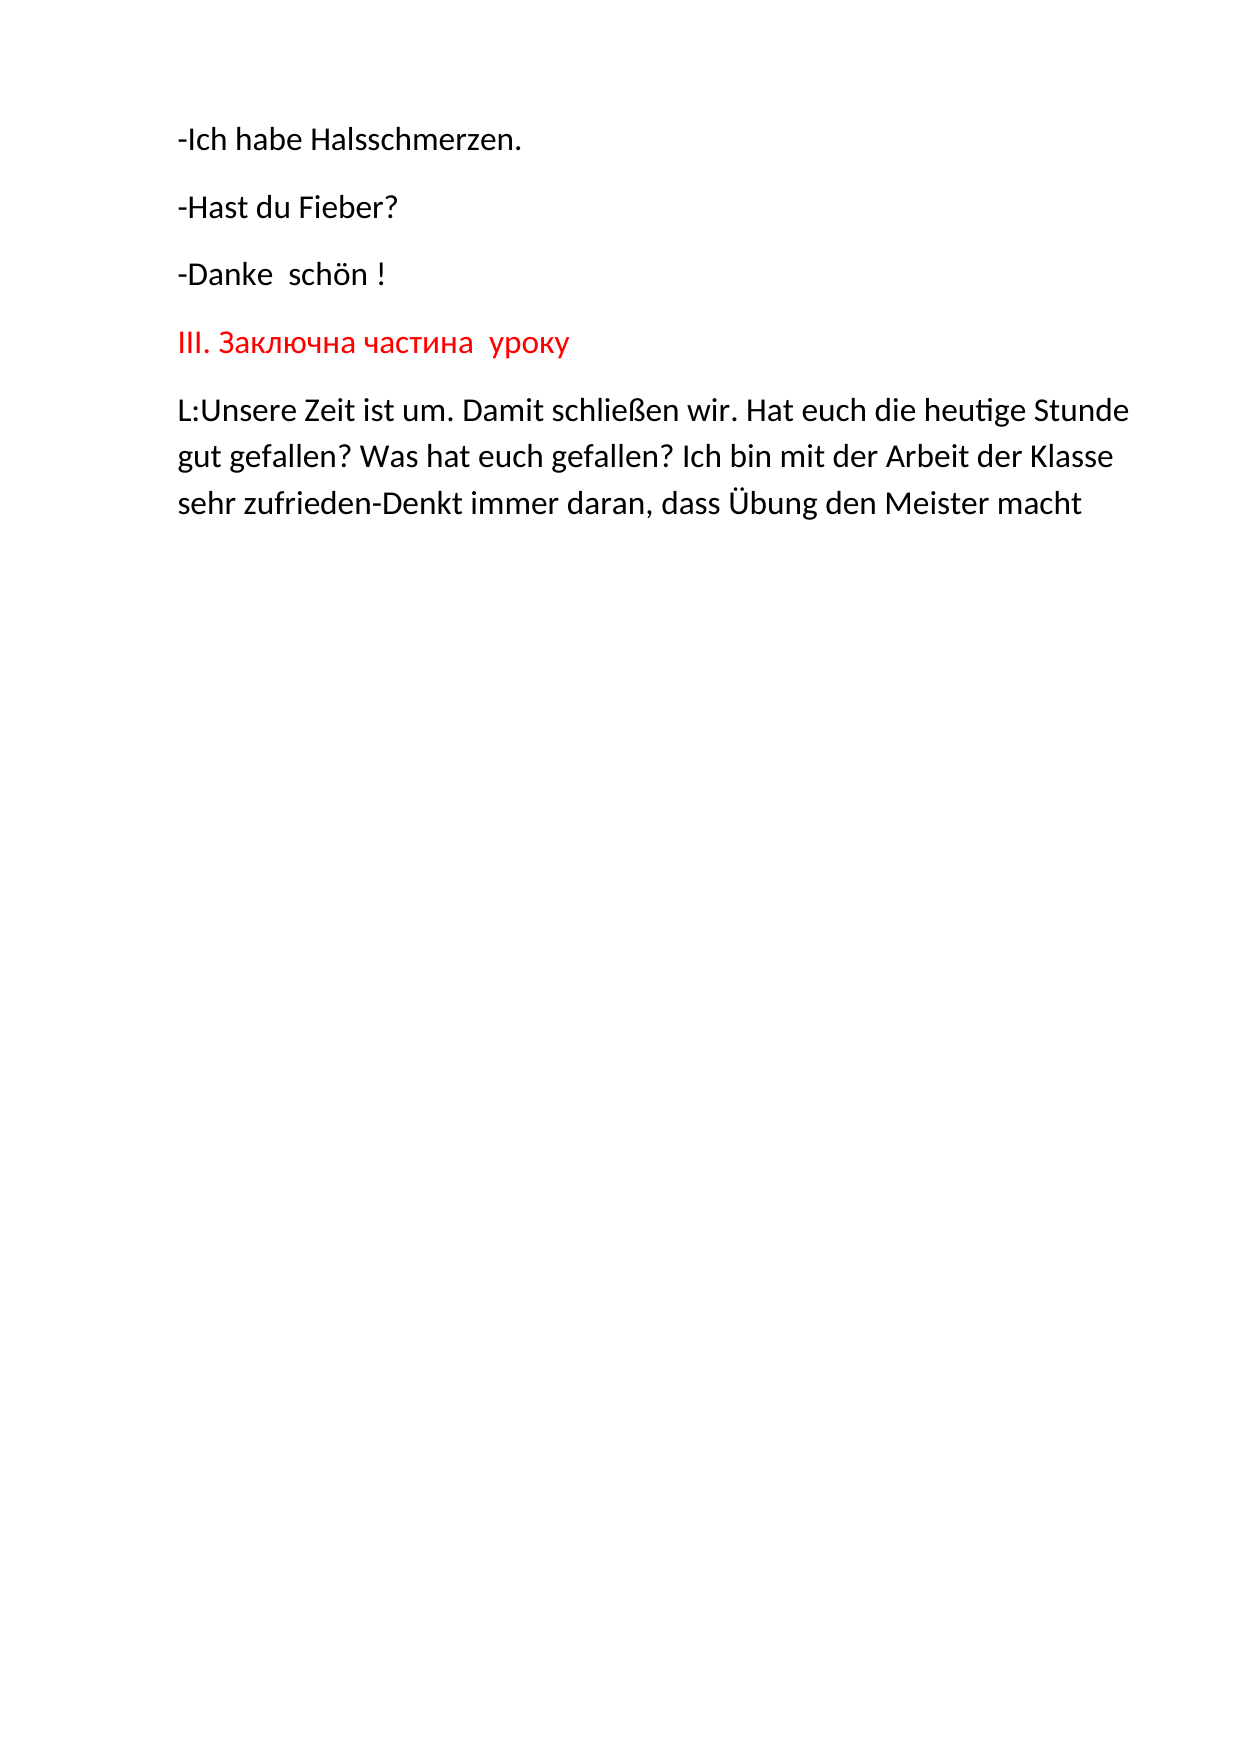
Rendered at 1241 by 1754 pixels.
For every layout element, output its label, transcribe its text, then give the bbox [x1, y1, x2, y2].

text -Danke schön ! [177, 253, 1152, 294]
text III. Заключна частина уроку [177, 321, 1152, 362]
text L:Unsere Zeit ist um. Damit schließen wir. Hat euch die heutige Stunde gut gefallen? Was hat euch gefallen? Ich bin mit der Arbeit der Klasse sehr zufrieden-Denkt immer daran, dass Übung den Meister macht [177, 388, 1152, 523]
text -Ich habe Halsschmerzen. [177, 118, 1152, 159]
text -Hast du Fieber? [177, 186, 1152, 226]
